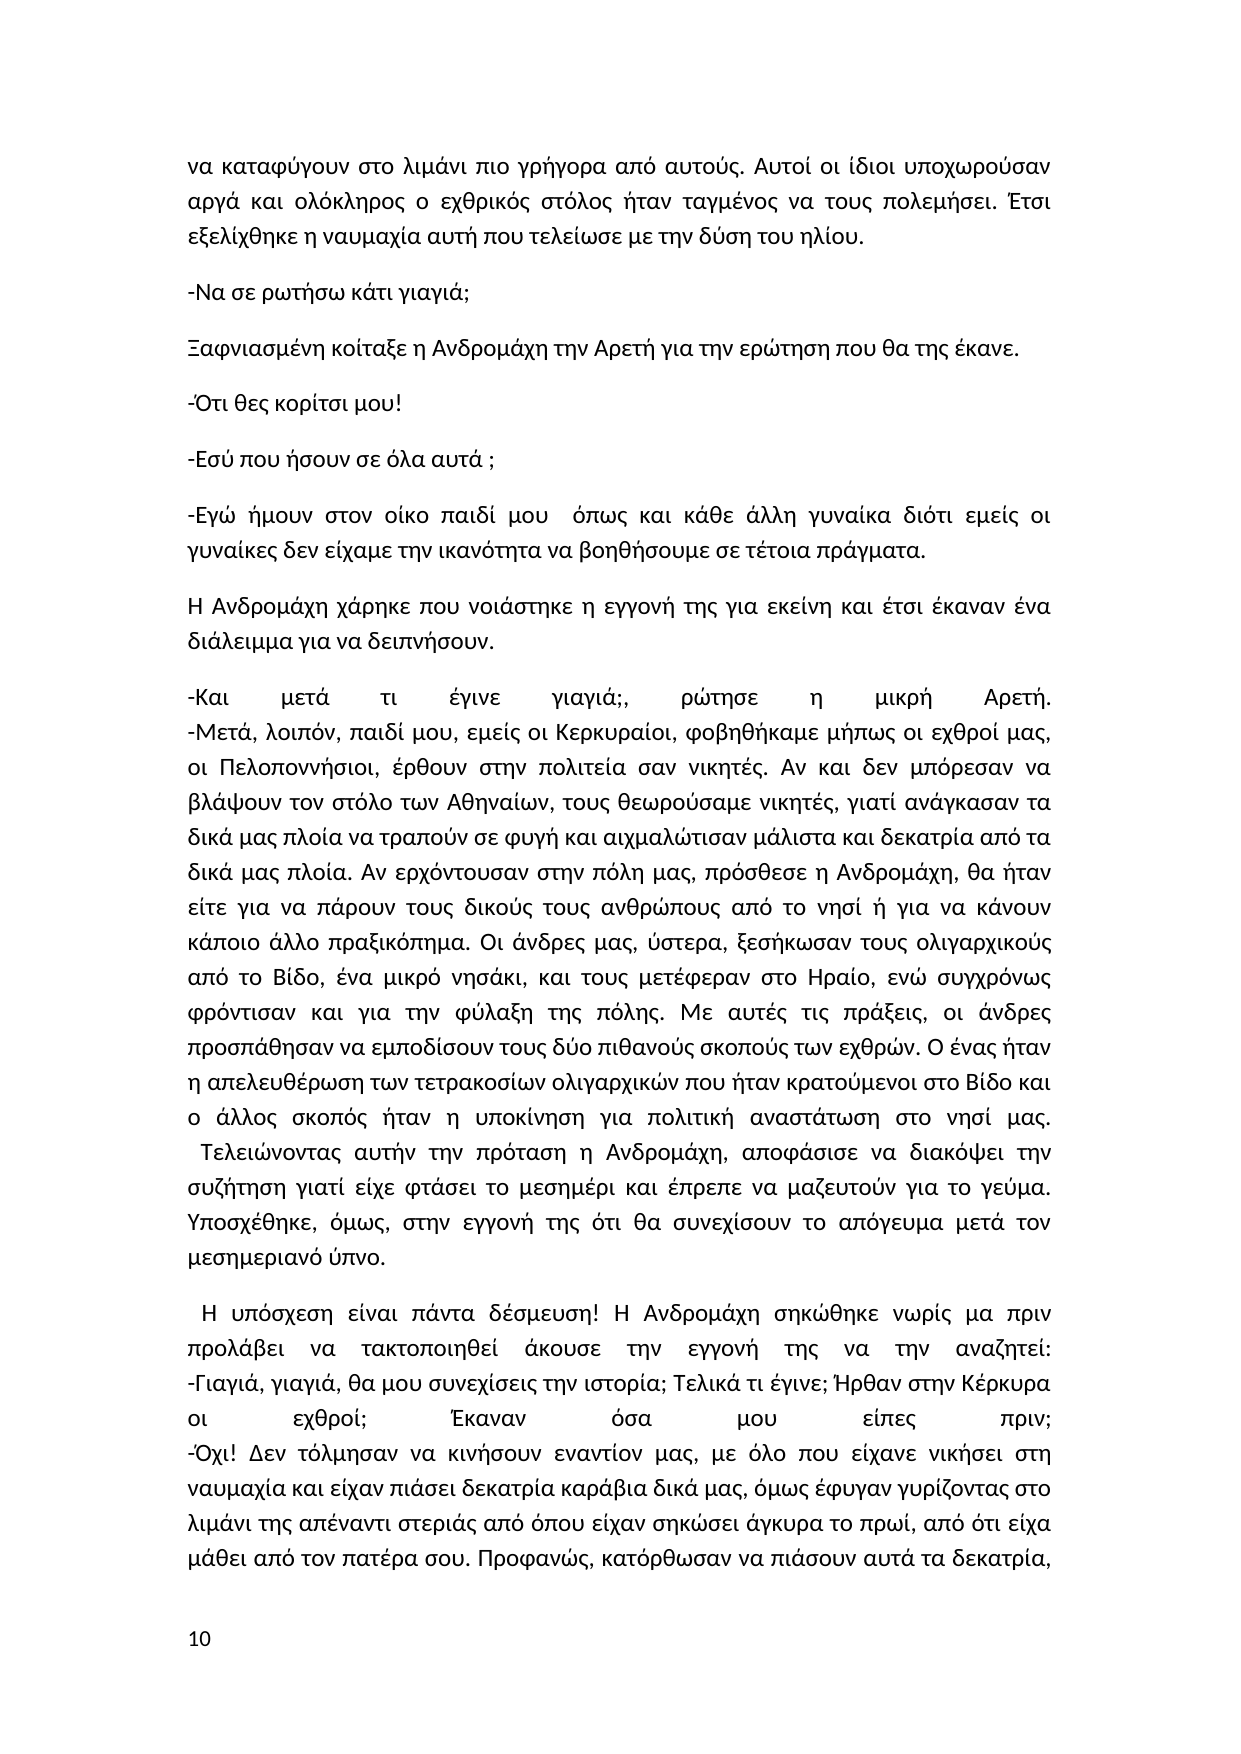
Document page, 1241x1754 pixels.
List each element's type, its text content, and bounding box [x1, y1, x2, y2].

text -Να σε ρωτήσω κάτι γιαγιά; [187, 276, 1053, 306]
text -Εσύ που ήσουν σε όλα αυτά ; [187, 443, 1053, 474]
text -Και μετά τι έγινε γιαγιά;, ρώτησε η μικρή Αρετή. -Μετά, λοιπόν, παιδί μου, εμείς οι Κερκυραίοι, φοβηθήκαμε μήπως οι εχθροί μας, οι Πελοποννήσιοι, έρθουν στην πολιτεία σαν νικητές. Αν και δεν μπόρεσαν να βλάψουν τον στόλο των Αθηναίων, τους θεωρούσαμε νικητές, γιατί ανάγκασαν τα δικά μας πλοία να τραπούν σε φυγή και αιχμαλώτισαν μάλιστα και δεκατρία από τα δικά μας πλοία. Αν ερχόντουσαν στην πόλη μας, πρόσθεσε η Ανδρομάχη, θα ήταν είτε για να πάρουν τους δικούς τους ανθρώπους από το νησί ή για να κάνουν κάποιο άλλο πραξικόπημα. Οι άνδρες μας, ύστερα, ξεσήκωσαν τους ολιγαρχικούς από το Βίδο, ένα μικρό νησάκι, και τους μετέφεραν στο Ηραίο, ενώ συγχρόνως φρόντισαν και για την φύλαξη της πόλης. Με αυτές τις πράξεις, οι άνδρες προσπάθησαν να εμποδίσουν τους δύο πιθανούς σκοπούς των εχθρών. Ο ένας ήταν η απελευθέρωση των τετρακοσίων ολιγαρχικών που ήταν κρατούμενοι στο Βίδο και ο άλλος σκοπός ήταν η υποκίνηση για πολιτική αναστάτωση στο νησί μας. Τελειώνοντας αυτήν την πρόταση η Ανδρομάχη, αποφάσισε να διακόψει την συζήτηση γιατί είχε φτάσει το μεσημέρι και έπρεπε να μαζευτούν για το γεύμα. Υποσχέθηκε, όμως, στην εγγονή της ότι θα συνεχίσουν το απόγευμα μετά τον μεσημεριανό ύπνο. [187, 681, 1053, 1271]
text -Εγώ ήμουν στον οίκο παιδί μου όπως και κάθε άλλη γυναίκα διότι εμείς οι γυναίκες δεν είχαμε την ικανότητα να βοηθήσουμε σε τέτοια πράγματα. [187, 499, 1053, 565]
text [187, 1297, 1053, 1572]
text Η Ανδρομάχη χάρηκε που νοιάστηκε η εγγονή της για εκείνη και έτσι έκαναν ένα διάλειμμα για να δειπνήσουν. [187, 590, 1053, 656]
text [187, 150, 1053, 251]
text Ξαφνιασμένη κοίταξε η Ανδρομάχη την Αρετή για την ερώτηση που θα της έκανε. [187, 332, 1053, 362]
text -Ότι θες κορίτσι μου! [187, 387, 1053, 418]
